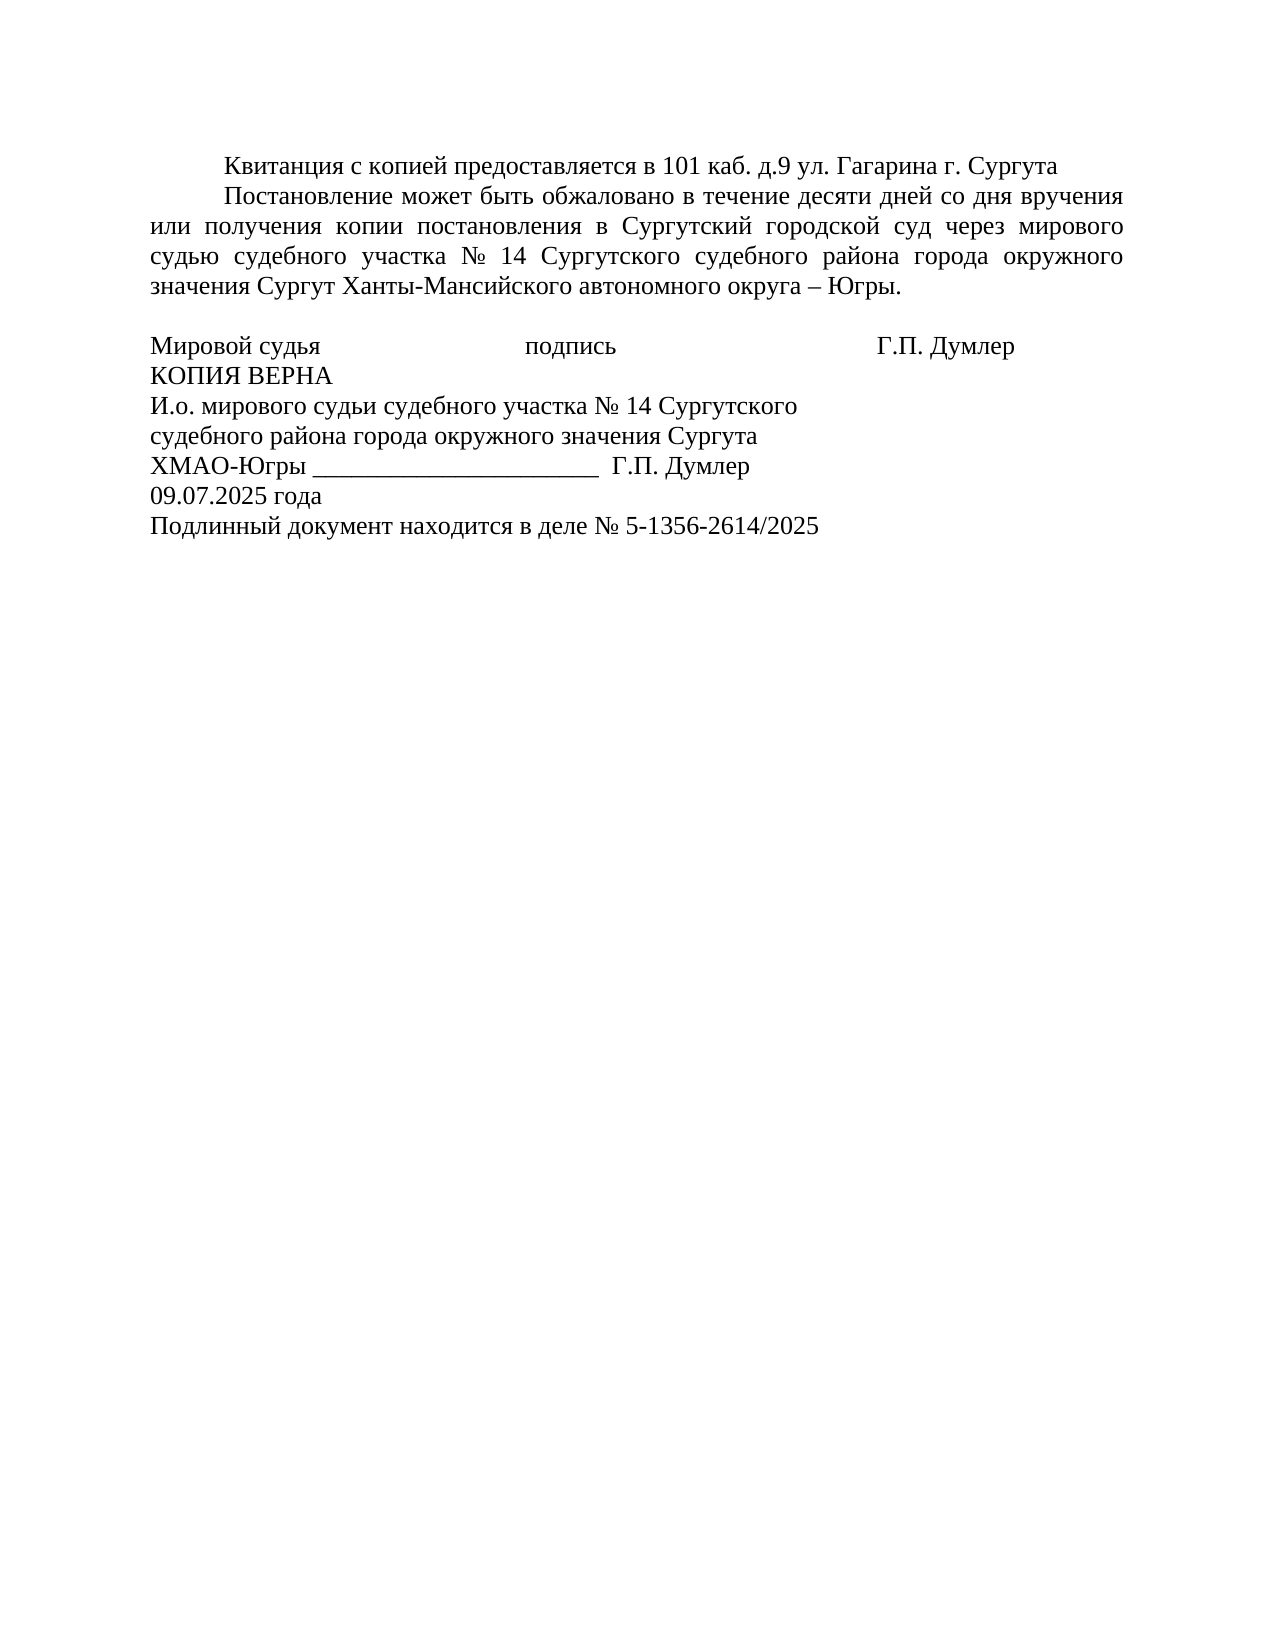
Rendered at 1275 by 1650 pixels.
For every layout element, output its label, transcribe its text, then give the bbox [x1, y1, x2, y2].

text КОПИЯ ВЕРНА [150, 360, 1125, 390]
text Постановление может быть обжаловано в течение десяти дней со дня вручения или получения копии постановления в Сургутский городской суд через мирового судью судебного участка № 14 Сургутского судебного района города окружного значения Сургут Ханты-Мансийского автономного округа – Югры. [150, 180, 1125, 300]
text 09.07.2025 года [150, 480, 1125, 510]
text И.о. мирового судьи судебного участка № 14 Сургутского [150, 390, 1125, 420]
text ХМАО-Югры ______________________ Г.П. Думлер [150, 450, 1125, 480]
text Мировой судья подпись Г.П. Думлер [150, 330, 1125, 360]
text Квитанция с копией предоставляется в 101 каб. д.9 ул. Гагарина г. Сургута [150, 150, 1125, 180]
text судебного района города окружного значения Сургута [150, 420, 1125, 450]
text Подлинный документ находится в деле № 5-1356-2614/2025 [150, 510, 1125, 540]
